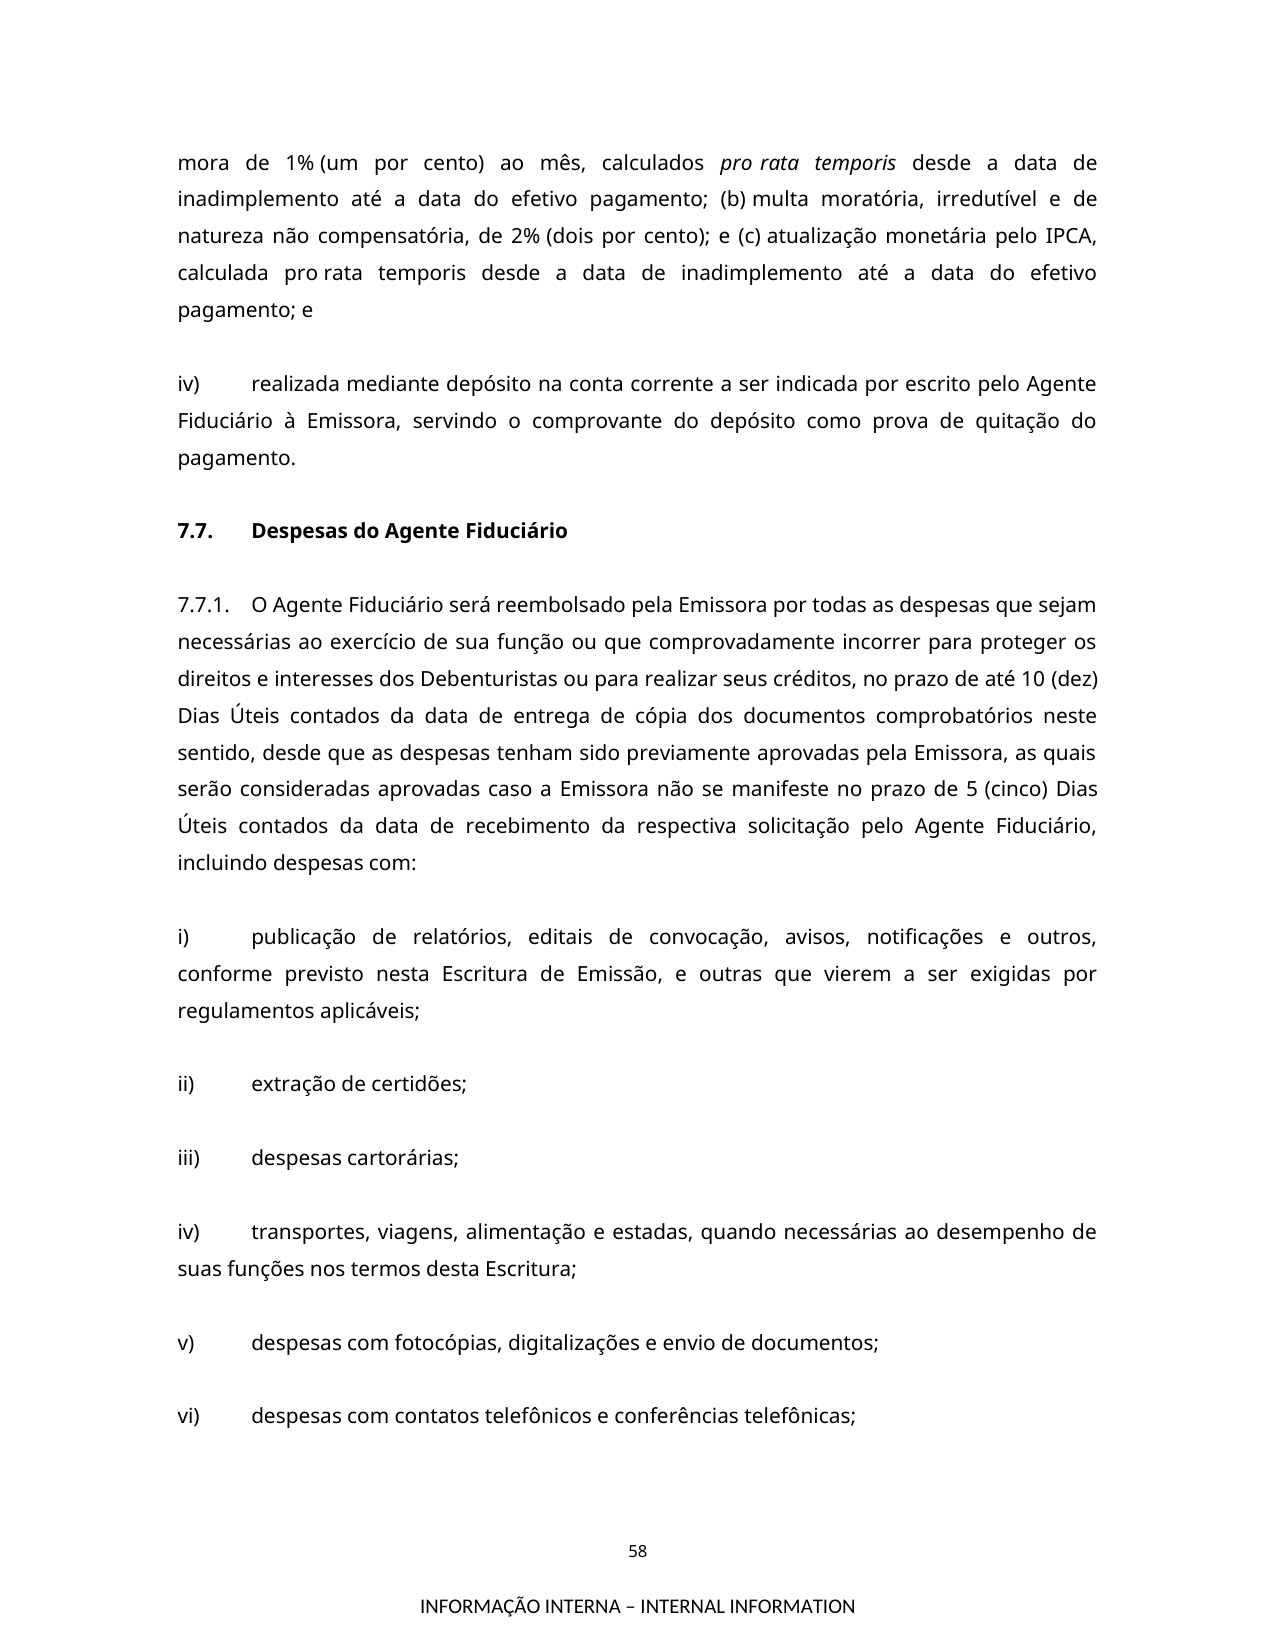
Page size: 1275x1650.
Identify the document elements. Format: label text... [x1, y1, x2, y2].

list despesas cartorárias; [177, 1143, 1098, 1172]
list Despesas do Agente Fiduciário [177, 516, 1098, 545]
list despesas com contatos telefônicos e conferências telefônicas; [177, 1401, 1098, 1430]
list realizada mediante depósito na conta corrente a ser indicada por escrito pelo Agente Fiduciário à Emissora, servindo o comprovante do depósito como prova de quitação do pagamento. [177, 369, 1098, 471]
list despesas com fotocópias, digitalizações e envio de documentos; [177, 1328, 1098, 1356]
list transportes, viagens, alimentação e estadas, quando necessárias ao desempenho de suas funções nos termos desta Escritura; [177, 1217, 1098, 1282]
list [177, 148, 1098, 324]
list O Agente Fiduciário será reembolsado pela Emissora por todas as despesas que sejam necessárias ao exercício de sua função ou que comprovadamente incorrer para proteger os direitos e interesses dos Debenturistas ou para realizar seus créditos, no prazo de até 10 (dez) Dias Úteis contados da data de entrega de cópia dos documentos comprobatórios neste sentido, desde que as despesas tenham sido previamente aprovadas pela Emissora, as quais serão consideradas aprovadas caso a Emissora não se manifeste no prazo de 5 (cinco) Dias Úteis contados da data de recebimento da respectiva solicitação pelo Agente Fiduciário, incluindo despesas com: [177, 590, 1098, 877]
list extração de certidões; [177, 1069, 1098, 1098]
list publicação de relatórios, editais de convocação, avisos, notificações e outros, conforme previsto nesta Escritura de Emissão, e outras que vierem a ser exigidas por regulamentos aplicáveis; [177, 922, 1098, 1024]
